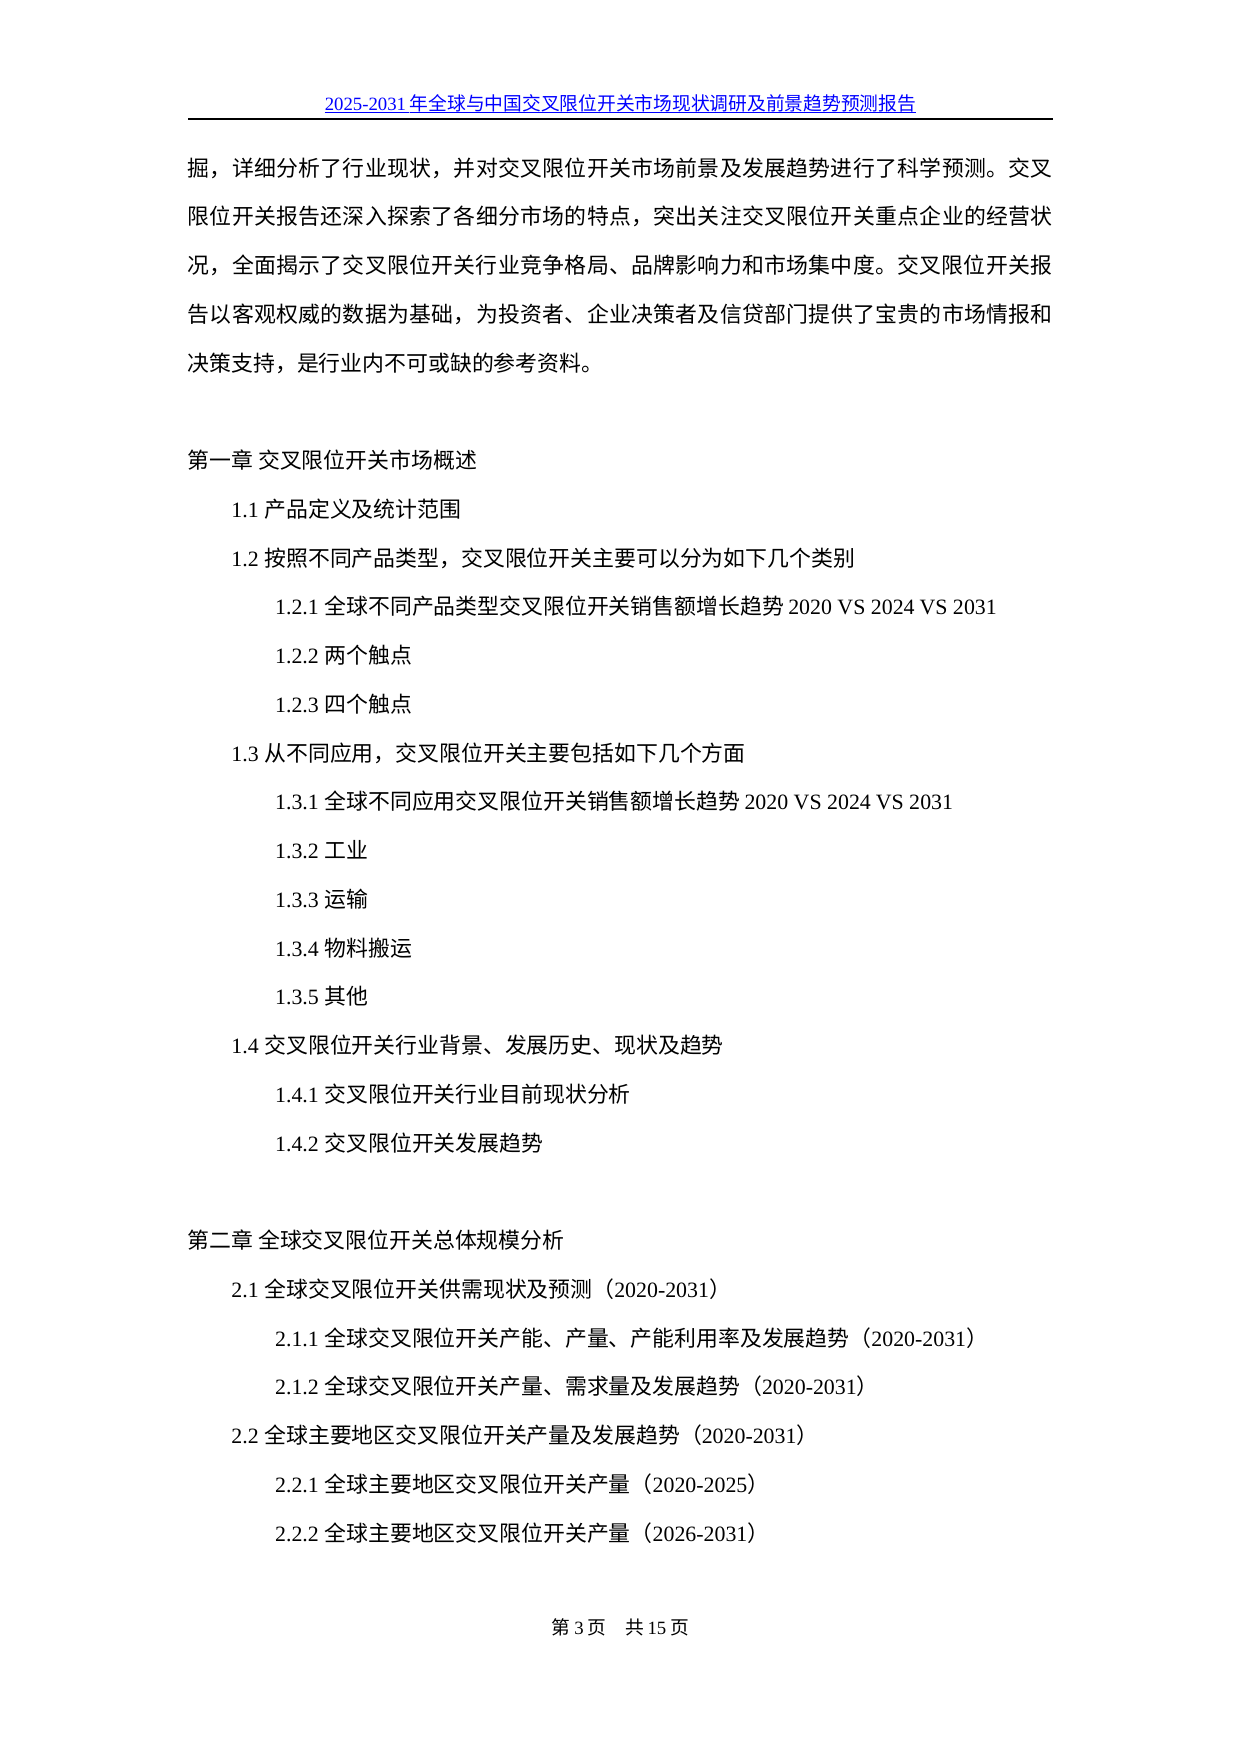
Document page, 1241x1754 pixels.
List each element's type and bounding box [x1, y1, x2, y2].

text [187, 150, 1053, 1548]
